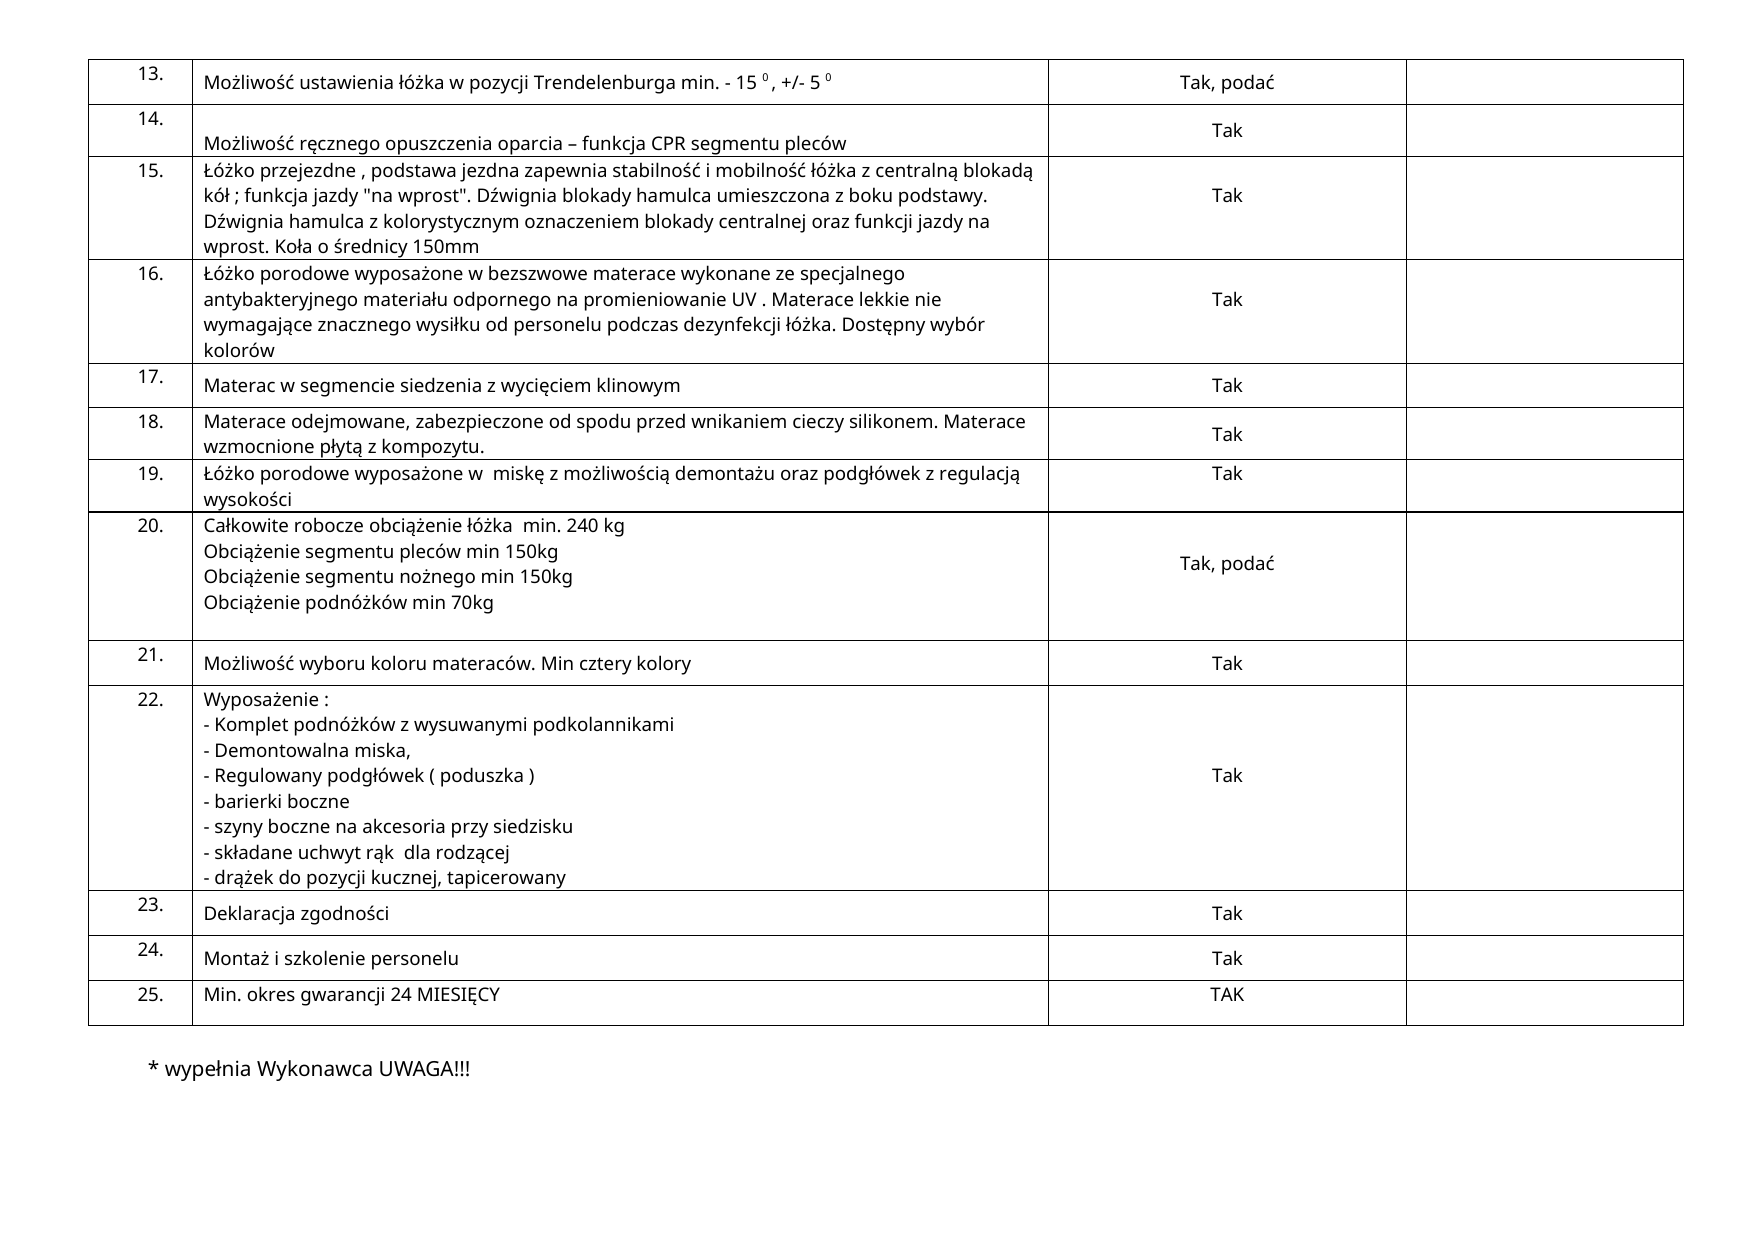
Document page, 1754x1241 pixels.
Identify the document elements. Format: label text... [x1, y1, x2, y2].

table_cell [1407, 60, 1683, 104]
table_cell Tak [1049, 891, 1406, 935]
table_cell [89, 981, 192, 1025]
table_cell [1407, 260, 1683, 362]
table_cell Tak [1049, 936, 1406, 980]
table_cell TAK [1049, 981, 1406, 1025]
table_cell Tak [1049, 641, 1406, 685]
table_cell [1407, 891, 1683, 935]
table_cell Materac w segmencie siedzenia z wycięciem klinowym [193, 364, 1048, 407]
table_cell Tak [1049, 157, 1406, 259]
table_cell Tak [1049, 408, 1406, 459]
table_cell [89, 157, 192, 259]
table_cell [1407, 460, 1683, 511]
table_cell Min. okres gwarancji 24 MIESIĘCY [193, 981, 1048, 1025]
table_cell [89, 936, 192, 980]
table_cell Tak [1049, 686, 1406, 890]
table_cell Łóżko przejezdne , podstawa jezdna zapewnia stabilność i mobilność łóżka z centralną blokadą kół ; funkcja jazdy "na wprost". Dźwignia blokady hamulca umieszczona z boku podstawy. Dźwignia hamulca z kolorystycznym oznaczeniem blokady centralnej oraz funkcji jazdy na wprost. Koła o średnicy 150mm [193, 157, 1048, 259]
table_cell Montaż i szkolenie personelu [193, 936, 1048, 980]
table_cell [1407, 686, 1683, 890]
table_cell Tak [1049, 460, 1406, 511]
table_cell [89, 460, 192, 511]
table_cell [89, 641, 192, 685]
table_cell Tak [1049, 260, 1406, 362]
table_cell [89, 686, 192, 890]
table_cell Możliwość ustawienia łóżka w pozycji Trendelenburga min. - 15 0 , +/- 5 0 [193, 60, 1048, 104]
table_cell Deklaracja zgodności [193, 891, 1048, 935]
table_cell [1407, 364, 1683, 407]
table_cell Materace odejmowane, zabezpieczone od spodu przed wnikaniem cieczy silikonem. Materace wzmocnione płytą z kompozytu. [193, 408, 1048, 459]
table_cell Całkowite robocze obciążenie łóżka min. 240 kg Obciążenie segmentu pleców min 150kg Obciążenie segmentu nożnego min 150kg Obciążenie podnóżków min 70kg [193, 513, 1048, 640]
table_cell [89, 260, 192, 362]
table_cell [89, 105, 192, 156]
table_cell Tak [1049, 105, 1406, 156]
table_cell Możliwość wyboru koloru materaców. Min cztery kolory [193, 641, 1048, 685]
table_cell [1407, 105, 1683, 156]
table_cell [89, 513, 192, 640]
table_cell Łóżko porodowe wyposażone w bezszwowe materace wykonane ze specjalnego antybakteryjnego materiału odpornego na promieniowanie UV . Materace lekkie nie wymagające znacznego wysiłku od personelu podczas dezynfekcji łóżka. Dostępny wybór kolorów [193, 260, 1048, 362]
text * wypełnia Wykonawca UWAGA!!! [148, 1054, 1606, 1083]
table_cell [1407, 513, 1683, 640]
table_cell [1407, 936, 1683, 980]
table_cell [89, 60, 192, 104]
table_cell [89, 364, 192, 407]
table_cell Tak, podać [1049, 513, 1406, 640]
table_cell [89, 891, 192, 935]
table_cell Możliwość ręcznego opuszczenia oparcia – funkcja CPR segmentu pleców [193, 105, 1048, 156]
table_cell [1407, 408, 1683, 459]
table_cell Tak [1049, 364, 1406, 407]
table_cell Wyposażenie : - Komplet podnóżków z wysuwanymi podkolannikami - Demontowalna miska, - Regulowany podgłówek ( poduszka ) - barierki boczne - szyny boczne na akcesoria przy siedzisku - składane uchwyt rąk dla rodzącej - drążek do pozycji kucznej, tapicerowany [193, 686, 1048, 890]
table_cell [1407, 981, 1683, 1025]
table_cell Tak, podać [1049, 60, 1406, 104]
table_cell [1407, 157, 1683, 259]
table_cell [89, 408, 192, 459]
table_cell [1407, 641, 1683, 685]
table_cell Łóżko porodowe wyposażone w miskę z możliwością demontażu oraz podgłówek z regulacją wysokości [193, 460, 1048, 511]
